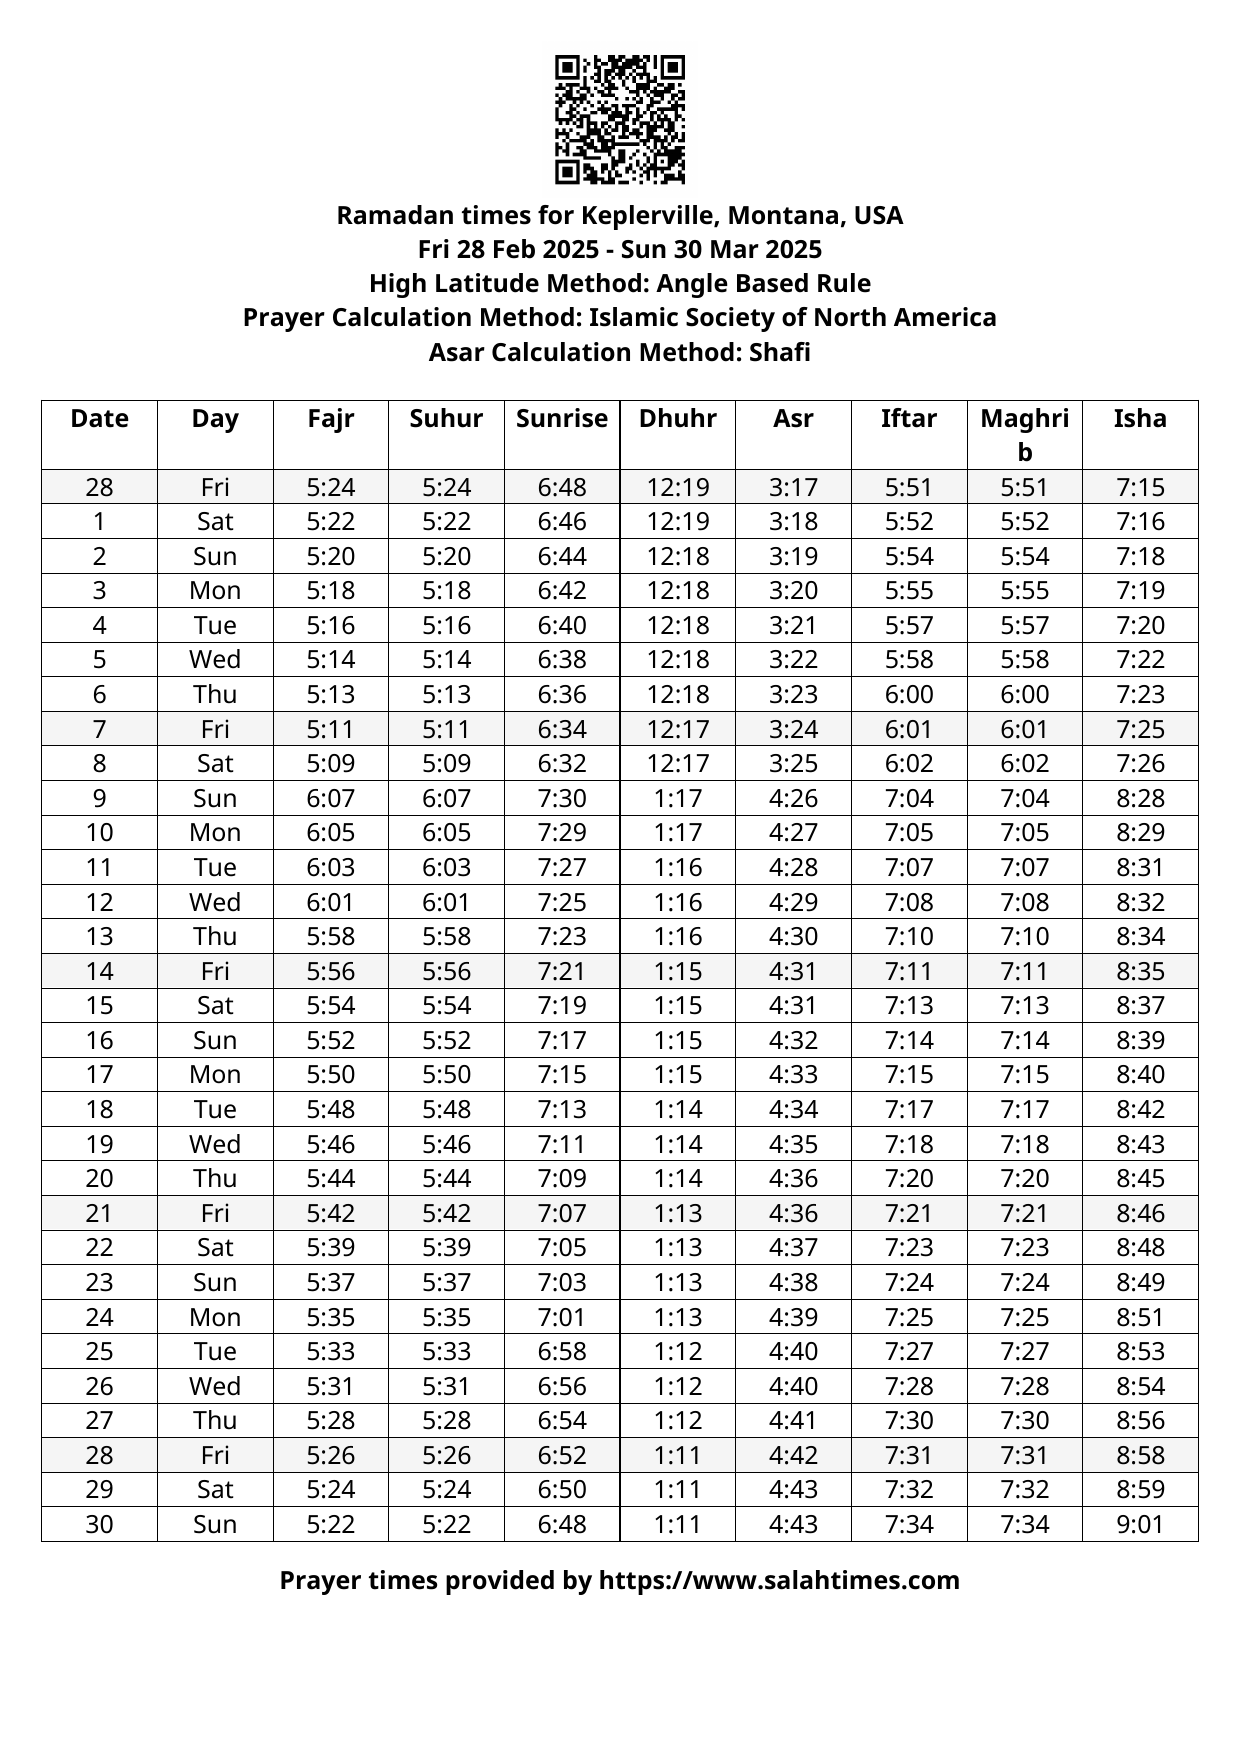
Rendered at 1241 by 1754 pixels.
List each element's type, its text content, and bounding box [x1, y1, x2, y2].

table_cell 7:09 [505, 1161, 619, 1195]
table_cell 4:42 [736, 1438, 851, 1472]
table_cell 7:25 [505, 885, 619, 918]
table_cell 7:30 [852, 1404, 967, 1437]
table_cell 12:19 [621, 470, 735, 503]
table_cell 1:15 [621, 1023, 735, 1057]
table_cell 5:13 [274, 677, 388, 711]
table_cell Sat [158, 989, 273, 1022]
table_cell 5:52 [274, 1023, 388, 1057]
table_cell 1:14 [621, 1127, 735, 1160]
table_cell 5:35 [389, 1300, 504, 1333]
table_cell 7:10 [968, 919, 1082, 953]
table_cell 7:05 [852, 816, 967, 849]
table_cell Mon [158, 574, 273, 607]
table_cell 7:07 [968, 850, 1082, 884]
table_cell 5:39 [274, 1231, 388, 1264]
table_cell 7:13 [852, 989, 967, 1022]
table_cell 8:58 [1083, 1438, 1198, 1472]
table_cell 5:58 [968, 643, 1082, 676]
table_cell 5:52 [389, 1023, 504, 1057]
table_cell 7:22 [1083, 643, 1198, 676]
table_cell 5:24 [274, 470, 388, 503]
table_cell 7:15 [968, 1058, 1082, 1091]
table_cell 5:54 [968, 539, 1082, 572]
table_header Asr [736, 401, 851, 469]
table_cell 5:46 [274, 1127, 388, 1160]
table_cell 5:26 [274, 1438, 388, 1472]
table_cell 5:50 [389, 1058, 504, 1091]
table_cell 12:19 [621, 504, 735, 538]
table_cell 6:32 [505, 746, 619, 780]
table_cell 8:45 [1083, 1161, 1198, 1195]
table_cell 7:29 [505, 816, 619, 849]
table_cell 4:30 [736, 919, 851, 953]
table_cell 5:46 [389, 1127, 504, 1160]
table_cell 5:54 [389, 989, 504, 1022]
table_cell 1:15 [621, 989, 735, 1022]
table_cell 5:37 [274, 1265, 388, 1299]
table_cell 1:17 [621, 781, 735, 814]
table_cell 1:13 [621, 1231, 735, 1264]
table_cell 8:54 [1083, 1369, 1198, 1402]
text Asar Calculation Method: Shafi [42, 334, 1198, 368]
table_cell 6:07 [274, 781, 388, 814]
table_cell 5:50 [274, 1058, 388, 1091]
table_cell 4:38 [736, 1265, 851, 1299]
table_cell 5:42 [274, 1196, 388, 1229]
table_cell 5:28 [274, 1404, 388, 1437]
table_cell 1:15 [621, 1058, 735, 1091]
table_cell 5:51 [968, 470, 1082, 503]
table_cell 27 [42, 1404, 157, 1437]
table_cell 7:23 [505, 919, 619, 953]
table_cell 12:18 [621, 539, 735, 572]
table_cell 5:14 [274, 643, 388, 676]
table_cell 8:46 [1083, 1196, 1198, 1229]
table_header Suhur [389, 401, 504, 469]
table_cell 23 [42, 1265, 157, 1299]
table_cell 7:30 [968, 1404, 1082, 1437]
table_cell 5:22 [389, 504, 504, 538]
table_header Iftar [852, 401, 967, 469]
table_cell 4:37 [736, 1231, 851, 1264]
table_cell 1:16 [621, 850, 735, 884]
table_cell 3:17 [736, 470, 851, 503]
table_cell 5:44 [274, 1161, 388, 1195]
table_cell 4:43 [736, 1507, 851, 1541]
table_cell 7:28 [968, 1369, 1082, 1402]
table_cell 6:56 [505, 1369, 619, 1402]
table_cell 7:13 [505, 1092, 619, 1126]
table_cell 5:52 [968, 504, 1082, 538]
table_cell 7:18 [852, 1127, 967, 1160]
table_cell Tue [158, 1092, 273, 1126]
table_cell 8 [42, 746, 157, 780]
table_cell 9 [42, 781, 157, 814]
table_cell 4:36 [736, 1161, 851, 1195]
table_cell 7:21 [505, 954, 619, 987]
table_cell Tue [158, 1334, 273, 1368]
table_cell 5:24 [389, 470, 504, 503]
table_header Isha [1083, 401, 1198, 469]
table_cell 8:29 [1083, 816, 1198, 849]
table_cell 7:20 [852, 1161, 967, 1195]
table_cell 6:42 [505, 574, 619, 607]
table_cell 7:07 [852, 850, 967, 884]
table_cell Sat [158, 1473, 273, 1506]
table_cell 5:56 [274, 954, 388, 987]
table_cell 1:14 [621, 1161, 735, 1195]
table_cell 8:59 [1083, 1473, 1198, 1506]
table_cell 8:42 [1083, 1092, 1198, 1126]
table_cell 7:16 [1083, 504, 1198, 538]
table_cell 7:17 [968, 1092, 1082, 1126]
table_cell 18 [42, 1092, 157, 1126]
table_cell 8:31 [1083, 850, 1198, 884]
table_cell 5:11 [274, 712, 388, 745]
table_cell 6:03 [389, 850, 504, 884]
text Ramadan times for Keplerville, Montana, USA [42, 198, 1198, 232]
table_cell 5:33 [389, 1334, 504, 1368]
table_cell 5:57 [852, 608, 967, 642]
table_cell 5:20 [274, 539, 388, 572]
table_cell 7:24 [852, 1265, 967, 1299]
table_cell Fri [158, 712, 273, 745]
table_cell 7:34 [852, 1507, 967, 1541]
table_cell 1:12 [621, 1404, 735, 1437]
table_cell 4:32 [736, 1023, 851, 1057]
table_cell 22 [42, 1231, 157, 1264]
table_cell 30 [42, 1507, 157, 1541]
table_cell 4:35 [736, 1127, 851, 1160]
table_cell 8:35 [1083, 954, 1198, 987]
table_cell 7:23 [968, 1231, 1082, 1264]
table_cell 5:18 [274, 574, 388, 607]
table_cell 3:19 [736, 539, 851, 572]
table_cell 7:11 [968, 954, 1082, 987]
table_cell 7:14 [968, 1023, 1082, 1057]
table_cell 6:44 [505, 539, 619, 572]
table_cell Fri [158, 954, 273, 987]
table_cell 7:20 [968, 1161, 1082, 1195]
table_cell Fri [158, 1196, 273, 1229]
table_cell 9:01 [1083, 1507, 1198, 1541]
table_cell 7:20 [1083, 608, 1198, 642]
table_cell 11 [42, 850, 157, 884]
table_cell 7:21 [852, 1196, 967, 1229]
table_cell 8:28 [1083, 781, 1198, 814]
table_cell 5:11 [389, 712, 504, 745]
table_cell 4:26 [736, 781, 851, 814]
table_cell 6:01 [968, 712, 1082, 745]
table_header Date [42, 401, 157, 469]
table_cell 12:18 [621, 608, 735, 642]
table_cell 5:14 [389, 643, 504, 676]
table_cell Sun [158, 1023, 273, 1057]
table_cell 12:18 [621, 643, 735, 676]
table_cell 3:23 [736, 677, 851, 711]
table_cell 5:52 [852, 504, 967, 538]
table_cell 4:33 [736, 1058, 851, 1091]
table_cell 7:27 [968, 1334, 1082, 1368]
table_cell 5:44 [389, 1161, 504, 1195]
table_cell 5:57 [968, 608, 1082, 642]
table_cell 4:40 [736, 1369, 851, 1402]
text Fri 28 Feb 2025 - Sun 30 Mar 2025 [42, 232, 1198, 266]
table_cell 7:17 [852, 1092, 967, 1126]
table_header Day [158, 401, 273, 469]
table_cell 8:53 [1083, 1334, 1198, 1368]
table_cell 1:11 [621, 1473, 735, 1506]
table_cell 7:19 [1083, 574, 1198, 607]
table_cell Thu [158, 919, 273, 953]
table_cell 4:34 [736, 1092, 851, 1126]
table_cell 4:28 [736, 850, 851, 884]
table_cell 7:18 [1083, 539, 1198, 572]
table_cell 7:23 [1083, 677, 1198, 711]
table_cell Thu [158, 677, 273, 711]
table_cell 5:55 [968, 574, 1082, 607]
table_cell 6 [42, 677, 157, 711]
table_cell 10 [42, 816, 157, 849]
table_cell 12:18 [621, 677, 735, 711]
table_cell 8:40 [1083, 1058, 1198, 1091]
table_cell Wed [158, 1127, 273, 1160]
table_cell 3:20 [736, 574, 851, 607]
table_cell 7:04 [968, 781, 1082, 814]
table_cell Mon [158, 1300, 273, 1333]
table_cell 7:27 [505, 850, 619, 884]
table_cell 7:32 [968, 1473, 1082, 1506]
table_cell 1:13 [621, 1196, 735, 1229]
table_cell 7:05 [505, 1231, 619, 1264]
table_cell 6:46 [505, 504, 619, 538]
table_cell 5:20 [389, 539, 504, 572]
table_cell 6:05 [389, 816, 504, 849]
table_cell 26 [42, 1369, 157, 1402]
table_cell 7:15 [505, 1058, 619, 1091]
table_cell 12:17 [621, 746, 735, 780]
table_cell 8:43 [1083, 1127, 1198, 1160]
table_cell 8:32 [1083, 885, 1198, 918]
table_cell Sun [158, 539, 273, 572]
table_cell 7:31 [852, 1438, 967, 1472]
table_cell 7:30 [505, 781, 619, 814]
table_cell 5:28 [389, 1404, 504, 1437]
table_cell 6:05 [274, 816, 388, 849]
table_cell 5:58 [389, 919, 504, 953]
table_cell 1:13 [621, 1300, 735, 1333]
table_cell 1:13 [621, 1265, 735, 1299]
table_cell 7:31 [968, 1438, 1082, 1472]
table_cell 3 [42, 574, 157, 607]
table_cell 5 [42, 643, 157, 676]
table_cell 2 [42, 539, 157, 572]
table_cell 16 [42, 1023, 157, 1057]
table_cell 6:01 [274, 885, 388, 918]
table_cell 5:13 [389, 677, 504, 711]
table_cell 3:24 [736, 712, 851, 745]
table_cell 7:25 [1083, 712, 1198, 745]
table_cell 7:03 [505, 1265, 619, 1299]
table_cell 7:23 [852, 1231, 967, 1264]
table_cell 6:54 [505, 1404, 619, 1437]
table_cell 6:01 [852, 712, 967, 745]
table_cell 12 [42, 885, 157, 918]
table_cell 5:31 [389, 1369, 504, 1402]
table_cell 6:58 [505, 1334, 619, 1368]
table_cell 7:21 [968, 1196, 1082, 1229]
table_cell 3:25 [736, 746, 851, 780]
table_cell 8:34 [1083, 919, 1198, 953]
table_cell 4:31 [736, 989, 851, 1022]
table_cell 14 [42, 954, 157, 987]
table_cell Wed [158, 1369, 273, 1402]
table_cell 7:32 [852, 1473, 967, 1506]
text Prayer Calculation Method: Islamic Society of North America [42, 300, 1198, 334]
table_cell Tue [158, 850, 273, 884]
table_cell 1:17 [621, 816, 735, 849]
table_cell 5:39 [389, 1231, 504, 1264]
table_cell 5:58 [852, 643, 967, 676]
table_cell Mon [158, 816, 273, 849]
table_cell 3:18 [736, 504, 851, 538]
table_cell 7:25 [968, 1300, 1082, 1333]
table_cell Sat [158, 746, 273, 780]
text Prayer times provided by https://www.salahtimes.com [42, 1563, 1198, 1597]
table_cell 5:55 [852, 574, 967, 607]
table_cell 4:31 [736, 954, 851, 987]
table_cell 5:09 [389, 746, 504, 780]
table_cell 6:52 [505, 1438, 619, 1472]
table_cell 5:31 [274, 1369, 388, 1402]
table_cell 1:12 [621, 1369, 735, 1402]
table_cell 6:02 [852, 746, 967, 780]
table_cell Fri [158, 470, 273, 503]
table_cell 1:14 [621, 1092, 735, 1126]
table_cell 7:24 [968, 1265, 1082, 1299]
table_cell 5:18 [389, 574, 504, 607]
table_cell 5:24 [389, 1473, 504, 1506]
table_cell 8:39 [1083, 1023, 1198, 1057]
table_cell 7:07 [505, 1196, 619, 1229]
table_cell 7:10 [852, 919, 967, 953]
table_cell 7 [42, 712, 157, 745]
table_cell 15 [42, 989, 157, 1022]
text High Latitude Method: Angle Based Rule [42, 266, 1198, 300]
table_cell 20 [42, 1161, 157, 1195]
table_cell Fri [158, 1438, 273, 1472]
table_header Dhuhr [621, 401, 735, 469]
table_cell 6:00 [852, 677, 967, 711]
picture [542, 41, 699, 198]
table_cell 5:58 [274, 919, 388, 953]
table_cell 4:29 [736, 885, 851, 918]
table_cell 5:16 [389, 608, 504, 642]
table_cell 7:11 [852, 954, 967, 987]
table_cell 28 [42, 1438, 157, 1472]
table_cell 6:01 [389, 885, 504, 918]
table_cell 6:48 [505, 470, 619, 503]
table_cell 8:37 [1083, 989, 1198, 1022]
table_cell 5:33 [274, 1334, 388, 1368]
table_cell 7:15 [1083, 470, 1198, 503]
table_cell 5:22 [389, 1507, 504, 1541]
table_cell 8:49 [1083, 1265, 1198, 1299]
table_cell 5:22 [274, 504, 388, 538]
table_cell Sat [158, 504, 273, 538]
table_cell 1:16 [621, 919, 735, 953]
table_cell 6:48 [505, 1507, 619, 1541]
table_cell 12:18 [621, 574, 735, 607]
table_cell 5:37 [389, 1265, 504, 1299]
table_cell 5:35 [274, 1300, 388, 1333]
table_cell 19 [42, 1127, 157, 1160]
table_cell Sun [158, 1507, 273, 1541]
table_cell Wed [158, 643, 273, 676]
table_cell 5:22 [274, 1507, 388, 1541]
table_cell 1:15 [621, 954, 735, 987]
table_cell 4:41 [736, 1404, 851, 1437]
table_cell 1:11 [621, 1438, 735, 1472]
table_cell 7:01 [505, 1300, 619, 1333]
table_cell Thu [158, 1404, 273, 1437]
table_cell 5:51 [852, 470, 967, 503]
table_cell 5:16 [274, 608, 388, 642]
table_header Sunrise [505, 401, 619, 469]
table_cell 7:34 [968, 1507, 1082, 1541]
table_cell 7:14 [852, 1023, 967, 1057]
table_cell 7:18 [968, 1127, 1082, 1160]
table_cell 1:16 [621, 885, 735, 918]
table_cell 1:11 [621, 1507, 735, 1541]
table_cell 5:26 [389, 1438, 504, 1472]
table_cell 3:22 [736, 643, 851, 676]
table_cell 7:28 [852, 1369, 967, 1402]
table_cell 5:48 [389, 1092, 504, 1126]
table_cell 6:36 [505, 677, 619, 711]
table_cell 6:00 [968, 677, 1082, 711]
table_cell 8:51 [1083, 1300, 1198, 1333]
table_header Maghrib [968, 401, 1082, 469]
table_cell 4:36 [736, 1196, 851, 1229]
table_cell 7:25 [852, 1300, 967, 1333]
table_cell 6:07 [389, 781, 504, 814]
table_cell 7:05 [968, 816, 1082, 849]
table_cell 5:54 [274, 989, 388, 1022]
table_cell 5:24 [274, 1473, 388, 1506]
table_cell 6:34 [505, 712, 619, 745]
table_cell Thu [158, 1161, 273, 1195]
table_cell Wed [158, 885, 273, 918]
table_cell 13 [42, 919, 157, 953]
table_cell 25 [42, 1334, 157, 1368]
table_cell 4:43 [736, 1473, 851, 1506]
table_cell 24 [42, 1300, 157, 1333]
table_cell 4 [42, 608, 157, 642]
table_cell 7:11 [505, 1127, 619, 1160]
table_cell Sat [158, 1231, 273, 1264]
table_cell 6:02 [968, 746, 1082, 780]
table_cell 7:04 [852, 781, 967, 814]
table_cell 1 [42, 504, 157, 538]
table_cell Mon [158, 1058, 273, 1091]
table_cell 7:26 [1083, 746, 1198, 780]
table_cell 21 [42, 1196, 157, 1229]
table_cell 17 [42, 1058, 157, 1091]
table_cell 7:08 [852, 885, 967, 918]
table_cell 4:39 [736, 1300, 851, 1333]
table_cell 6:38 [505, 643, 619, 676]
table_cell 4:40 [736, 1334, 851, 1368]
table_cell 7:13 [968, 989, 1082, 1022]
table_cell 6:40 [505, 608, 619, 642]
table_cell 5:48 [274, 1092, 388, 1126]
table_cell 7:19 [505, 989, 619, 1022]
table_cell 5:54 [852, 539, 967, 572]
table_cell 3:21 [736, 608, 851, 642]
table_cell Sun [158, 781, 273, 814]
table_cell 5:56 [389, 954, 504, 987]
table_cell 7:15 [852, 1058, 967, 1091]
table_cell 28 [42, 470, 157, 503]
table_cell 8:48 [1083, 1231, 1198, 1264]
table_cell Sun [158, 1265, 273, 1299]
table_cell 7:27 [852, 1334, 967, 1368]
table_cell 29 [42, 1473, 157, 1506]
table_cell 4:27 [736, 816, 851, 849]
table_cell 7:08 [968, 885, 1082, 918]
table_cell 12:17 [621, 712, 735, 745]
table_cell 5:09 [274, 746, 388, 780]
table_cell 1:12 [621, 1334, 735, 1368]
table_cell 8:56 [1083, 1404, 1198, 1437]
table_cell 5:42 [389, 1196, 504, 1229]
table_header Fajr [274, 401, 388, 469]
table_cell 6:50 [505, 1473, 619, 1506]
table_cell 7:17 [505, 1023, 619, 1057]
table_cell Tue [158, 608, 273, 642]
table_cell 6:03 [274, 850, 388, 884]
